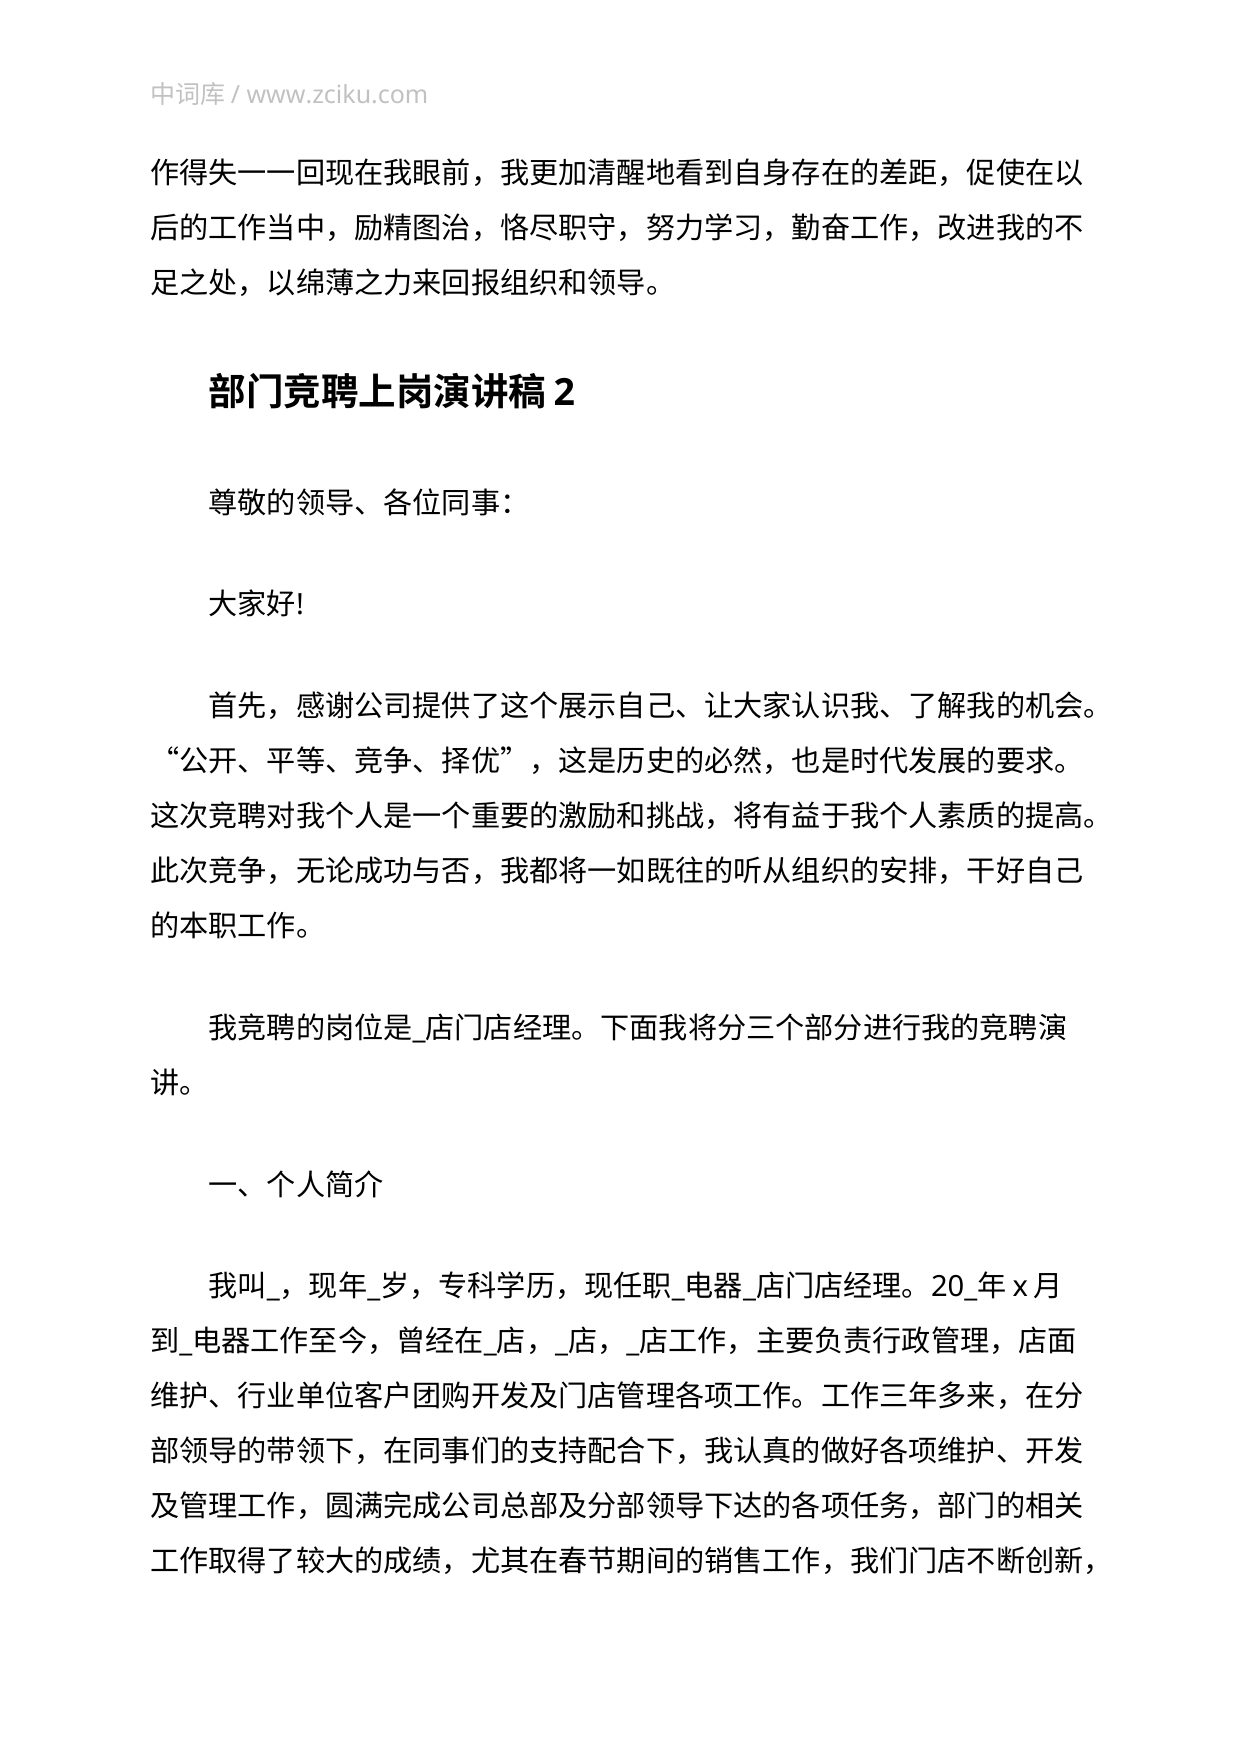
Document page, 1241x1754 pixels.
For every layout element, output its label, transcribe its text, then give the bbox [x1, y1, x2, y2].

text 一、个人简介 [150, 1161, 1090, 1203]
text 我竞聘的岗位是_店门店经理。下面我将分三个部分进行我的竞聘演讲。 [150, 1004, 1090, 1102]
text 部门竞聘上岗演讲稿2 [150, 362, 1090, 416]
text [150, 1263, 1090, 1580]
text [150, 150, 1090, 302]
text 首先，感谢公司提供了这个展示自己、让大家认识我、了解我的机会。“公开、平等、竞争、择优”，这是历史的必然，也是时代发展的要求。这次竞聘对我个人是一个重要的激励和挑战，将有益于我个人素质的提高。此次竞争，无论成功与否，我都将一如既往的听从组织的安排，干好自己的本职工作。 [150, 683, 1090, 945]
text 尊敬的领导、各位同事： [150, 479, 1090, 521]
text 大家好! [150, 581, 1090, 623]
